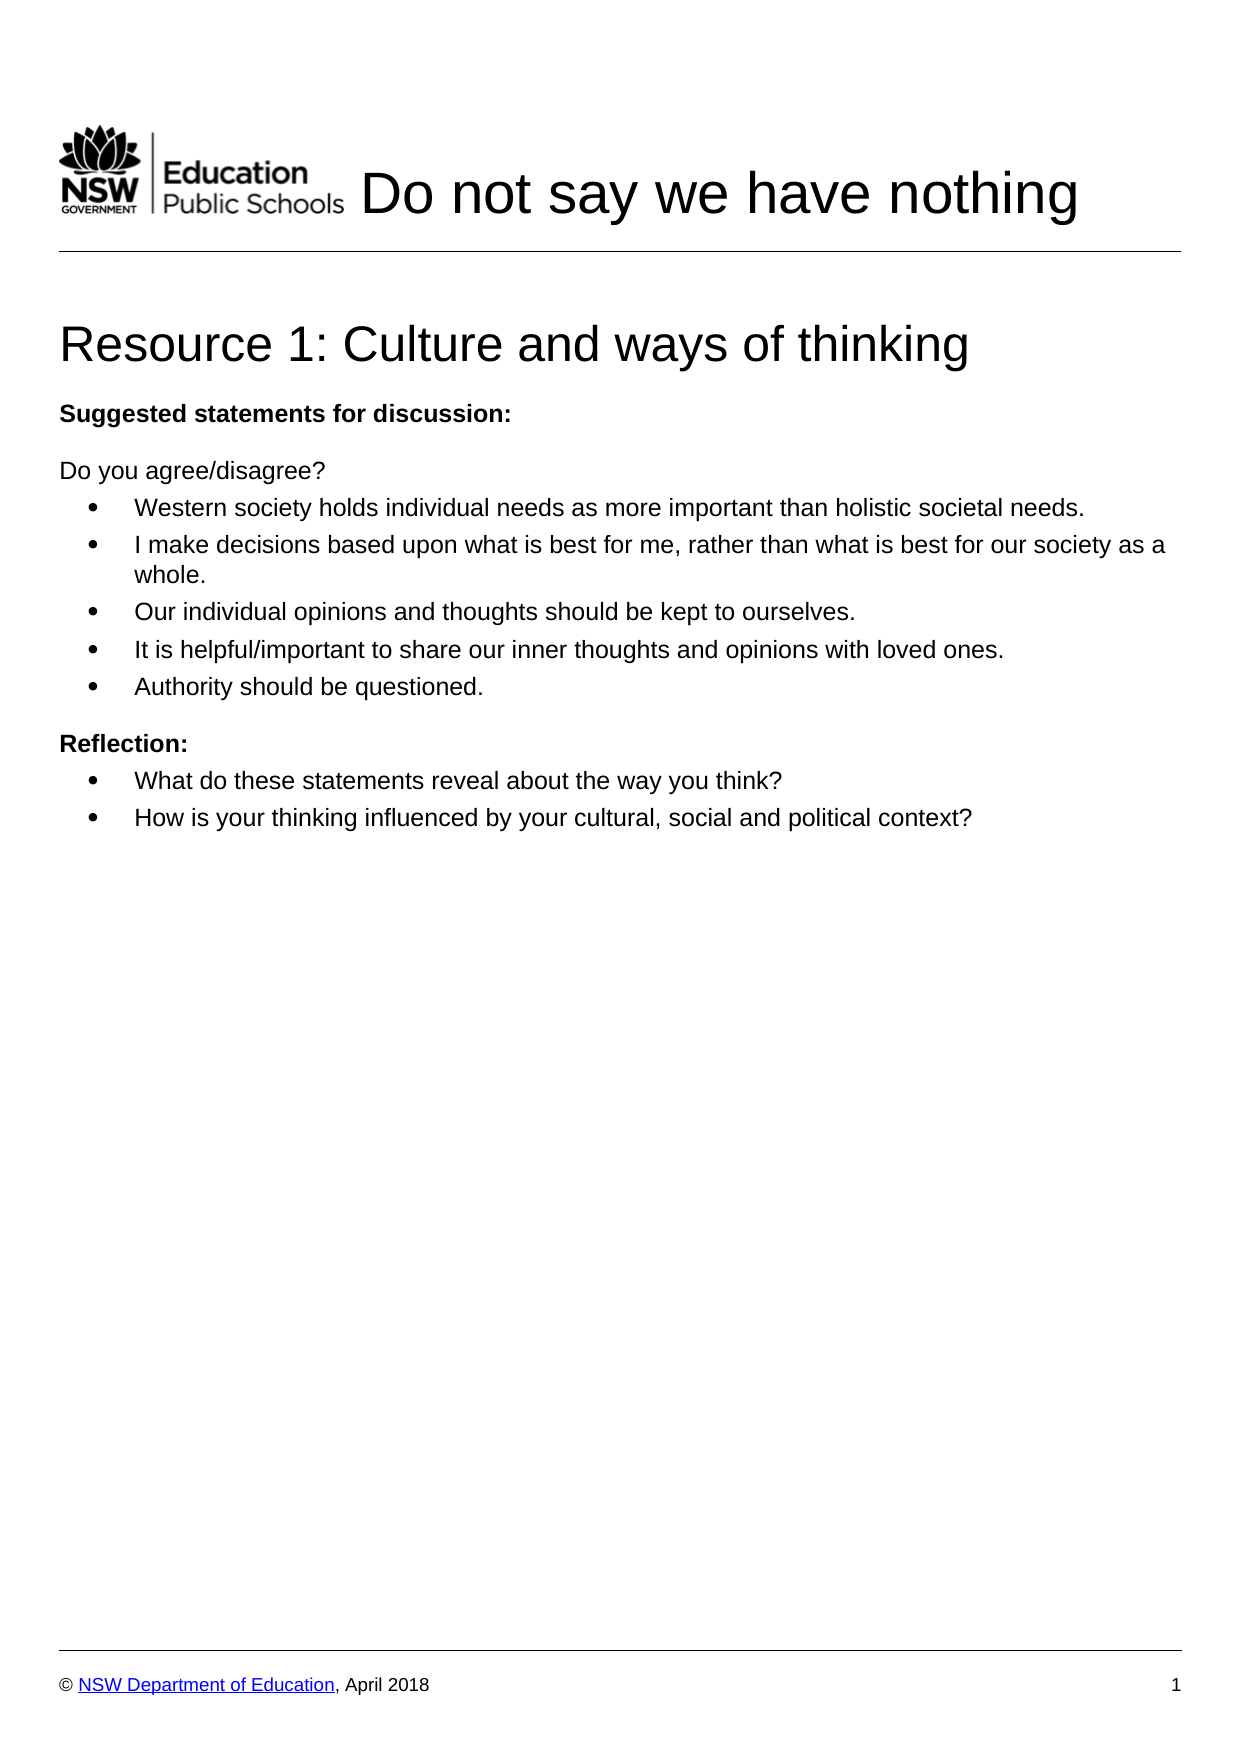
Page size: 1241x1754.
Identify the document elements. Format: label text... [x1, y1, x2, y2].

list Our individual opinions and thoughts should be kept to ourselves. [89, 597, 1181, 626]
title Do not say we have nothing [59, 125, 1181, 251]
list How is your thinking influenced by your cultural, social and political context? [89, 803, 1181, 832]
list Western society holds individual needs as more important than holistic societal needs. [89, 493, 1181, 522]
text Do you agree/disagree? [59, 453, 1181, 484]
list Authority should be questioned. [89, 672, 1181, 701]
list What do these statements reveal about the way you think? [89, 766, 1181, 795]
subtitle Resource 1: Culture and ways of thinking [59, 314, 1181, 372]
picture [59, 125, 344, 214]
list I make decisions based upon what is best for me, rather than what is best for our society as a whole. [89, 530, 1181, 588]
list It is helpful/important to share our inner thoughts and opinions with loved ones. [89, 634, 1181, 663]
text Suggested statements for discussion: [59, 397, 1181, 428]
text Reflection: [59, 726, 1181, 757]
